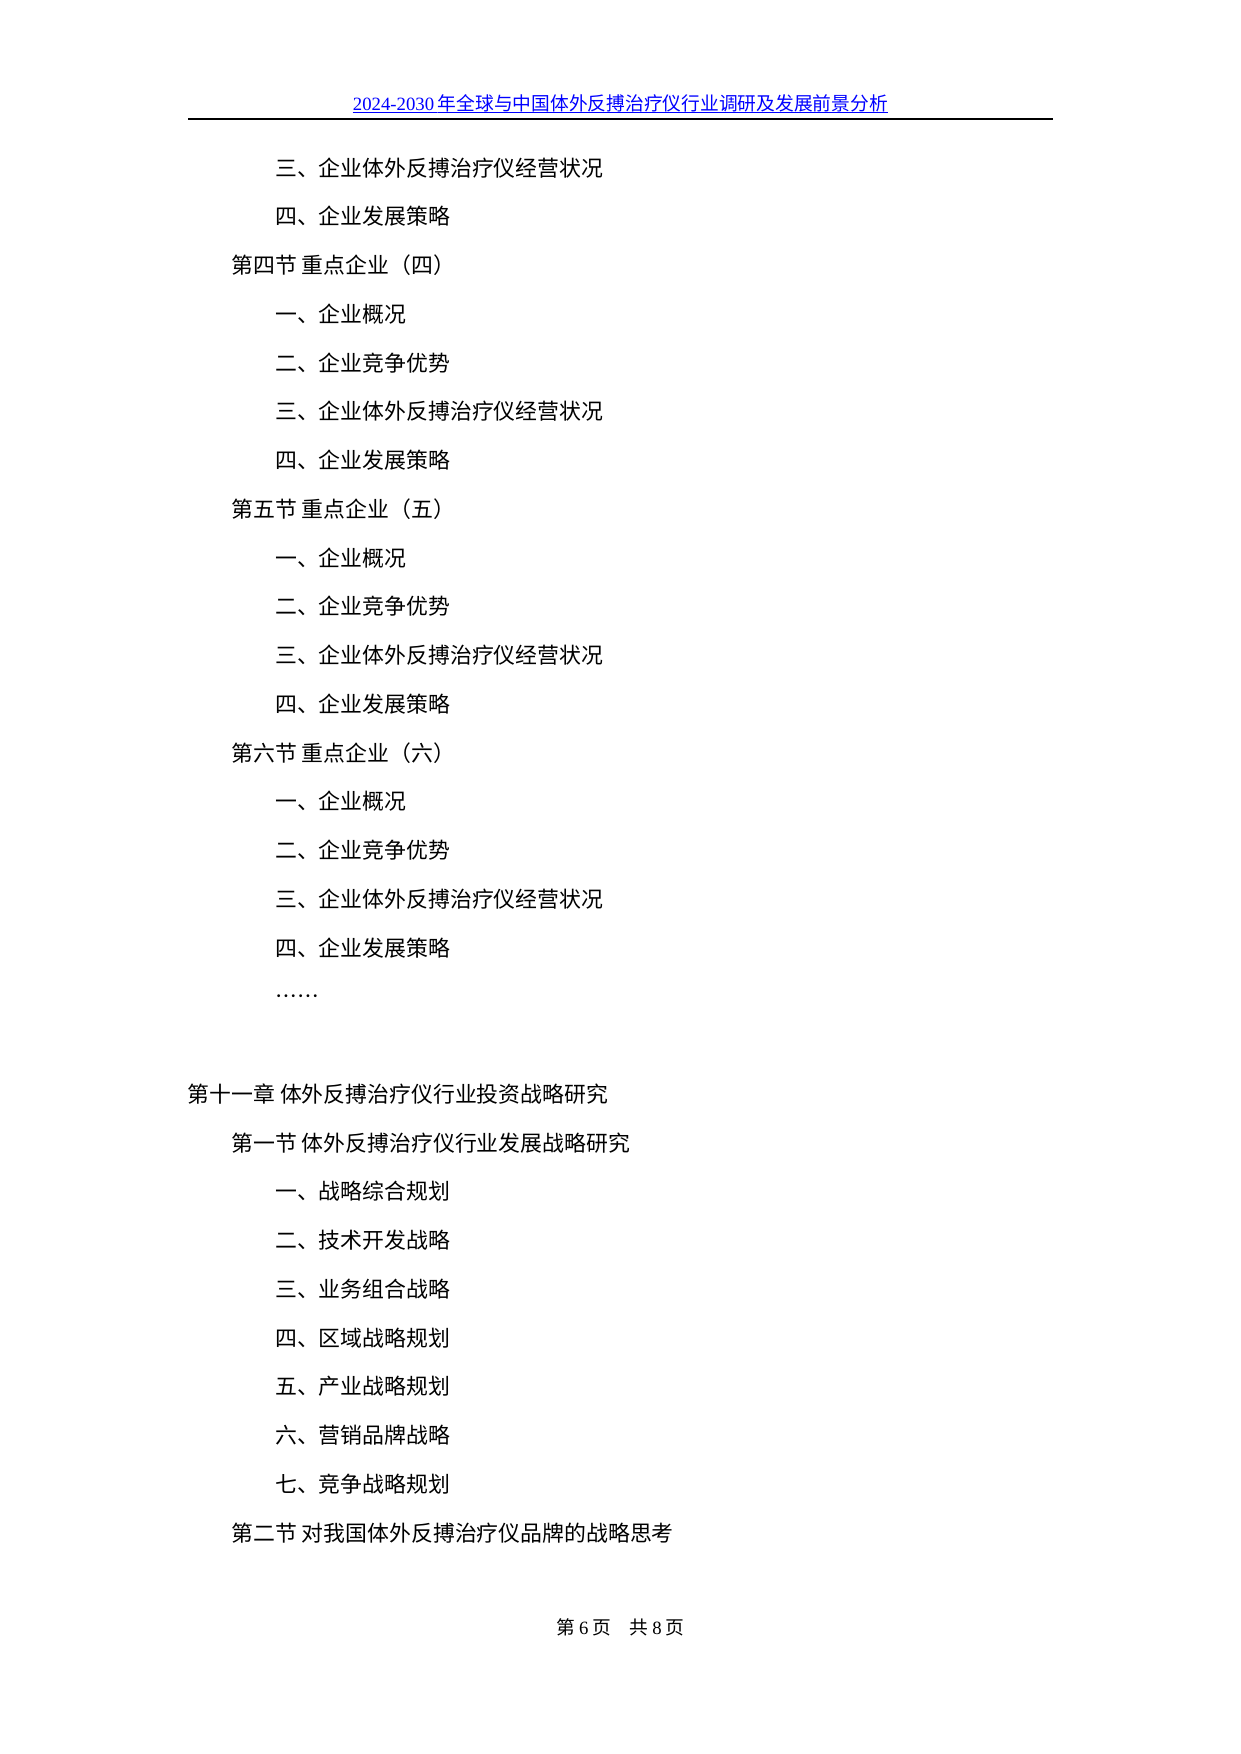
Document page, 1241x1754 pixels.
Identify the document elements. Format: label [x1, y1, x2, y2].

text [187, 150, 1053, 1548]
